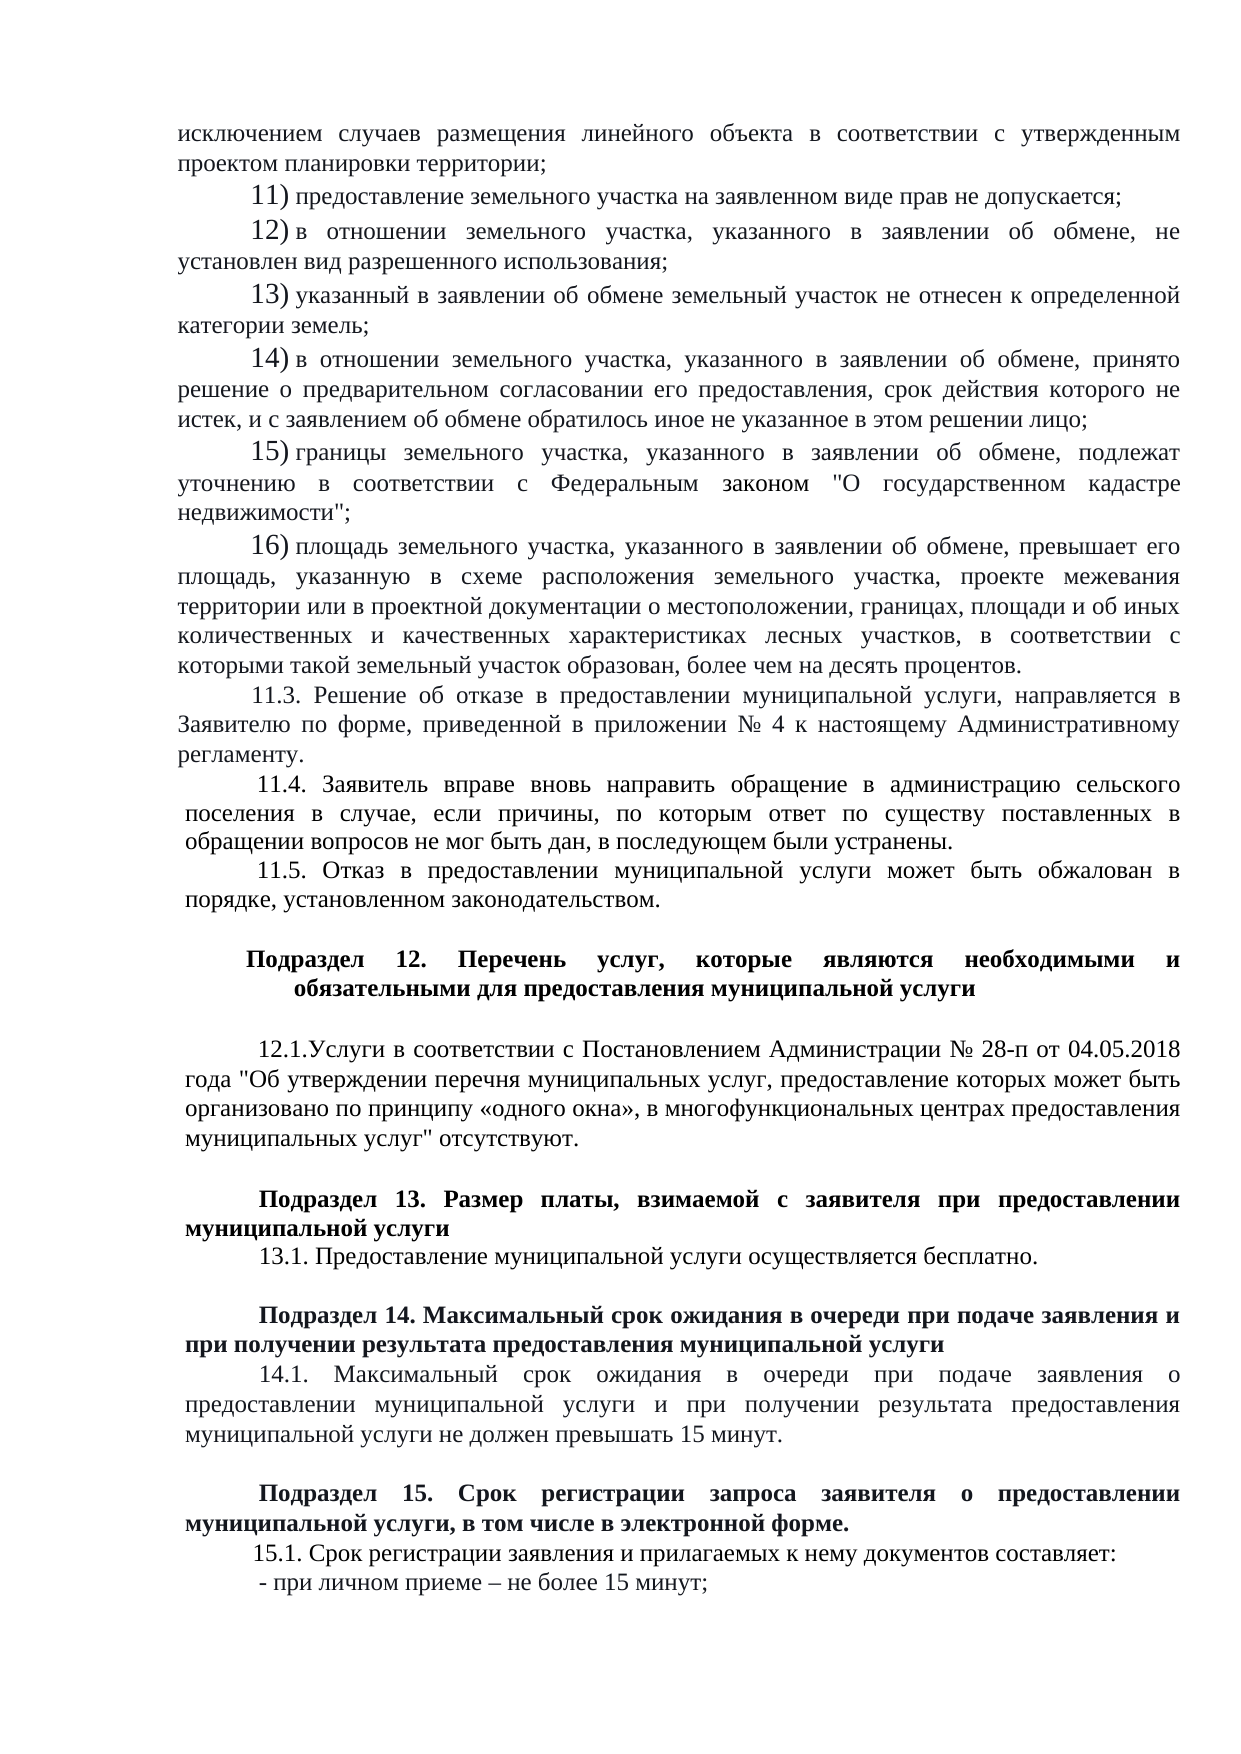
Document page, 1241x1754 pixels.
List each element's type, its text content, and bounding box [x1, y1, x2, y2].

text Подраздел 14. Максимальный срок ожидания в очереди при подаче заявления и при получении результата предоставления муниципальной услуги [185, 1300, 1181, 1358]
text - при личном приеме – не более 15 минут; [185, 1567, 1181, 1595]
list границы земельного участка, указанного в заявлении об обмене, подлежат уточнению в соответствии с Федеральным законом "О государственном кадастре недвижимости"; [177, 433, 1181, 526]
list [177, 118, 1181, 176]
list в отношении земельного участка, указанного в заявлении об обмене, не установлен вид разрешенного использования; [177, 212, 1181, 275]
text Подраздел 15. Срок регистрации запроса заявителя о предоставлении муниципальной услуги, в том числе в электронной форме. [185, 1478, 1181, 1537]
text Подраздел 12. Перечень услуг, которые являются необходимыми и обязательными для предоставления муниципальной услуги [246, 944, 1181, 1002]
text Подраздел 13. Размер платы, взимаемой с заявителя при предоставлении муниципальной услуги [185, 1184, 1181, 1241]
text 11.3. Решение об отказе в предоставлении муниципальной услуги, направляется в Заявителю по форме, приведенной в приложении № 4 к настоящему Административному регламенту. [177, 680, 1181, 768]
text 14.1. Максимальный срок ожидания в очереди при подаче заявления о предоставлении муниципальной услуги и при получении результата предоставления муниципальной услуги не должен превышать 15 минут. [185, 1359, 1181, 1447]
text 15.1. Срок регистрации заявления и прилагаемых к нему документов составляет: [177, 1538, 1181, 1567]
list указанный в заявлении об обмене земельный участок не отнесен к определенной категории земель; [177, 276, 1181, 339]
list в отношении земельного участка, указанного в заявлении об обмене, принято решение о предварительном согласовании его предоставления, срок действия которого не истек, и с заявлением об обмене обратилось иное не указанное в этом решении лицо; [177, 340, 1181, 432]
text 13.1. Предоставление муниципальной услуги осуществляется бесплатно. [185, 1241, 1181, 1270]
text 12.1.Услуги в соответствии с Постановлением Администрации № 28-п от 04.05.2018 года "Об утверждении перечня муниципальных услуг, предоставление которых может быть организовано по принципу «одного окна», в многофункциональных центрах предоставления муниципальных услуг" отсутствуют. [185, 1034, 1181, 1152]
text 11.5. Отказ в предоставлении муниципальной услуги может быть обжалован в порядке, установленном законодательством. [185, 855, 1181, 913]
list предоставление земельного участка на заявленном виде прав не допускается; [177, 177, 1181, 211]
list площадь земельного участка, указанного в заявлении об обмене, превышает его площадь, указанную в схеме расположения земельного участка, проекте межевания территории или в проектной документации о местоположении, границах, площади и об иных количественных и качественных характеристиках лесных участков, в соответствии с которыми такой земельный участок образован, более чем на десять процентов. [177, 527, 1181, 679]
text 11.4. Заявитель вправе вновь направить обращение в администрацию сельского поселения в случае, если причины, по которым ответ по существу поставленных в обращении вопросов не мог быть дан, в последующем были устранены. [185, 769, 1181, 855]
